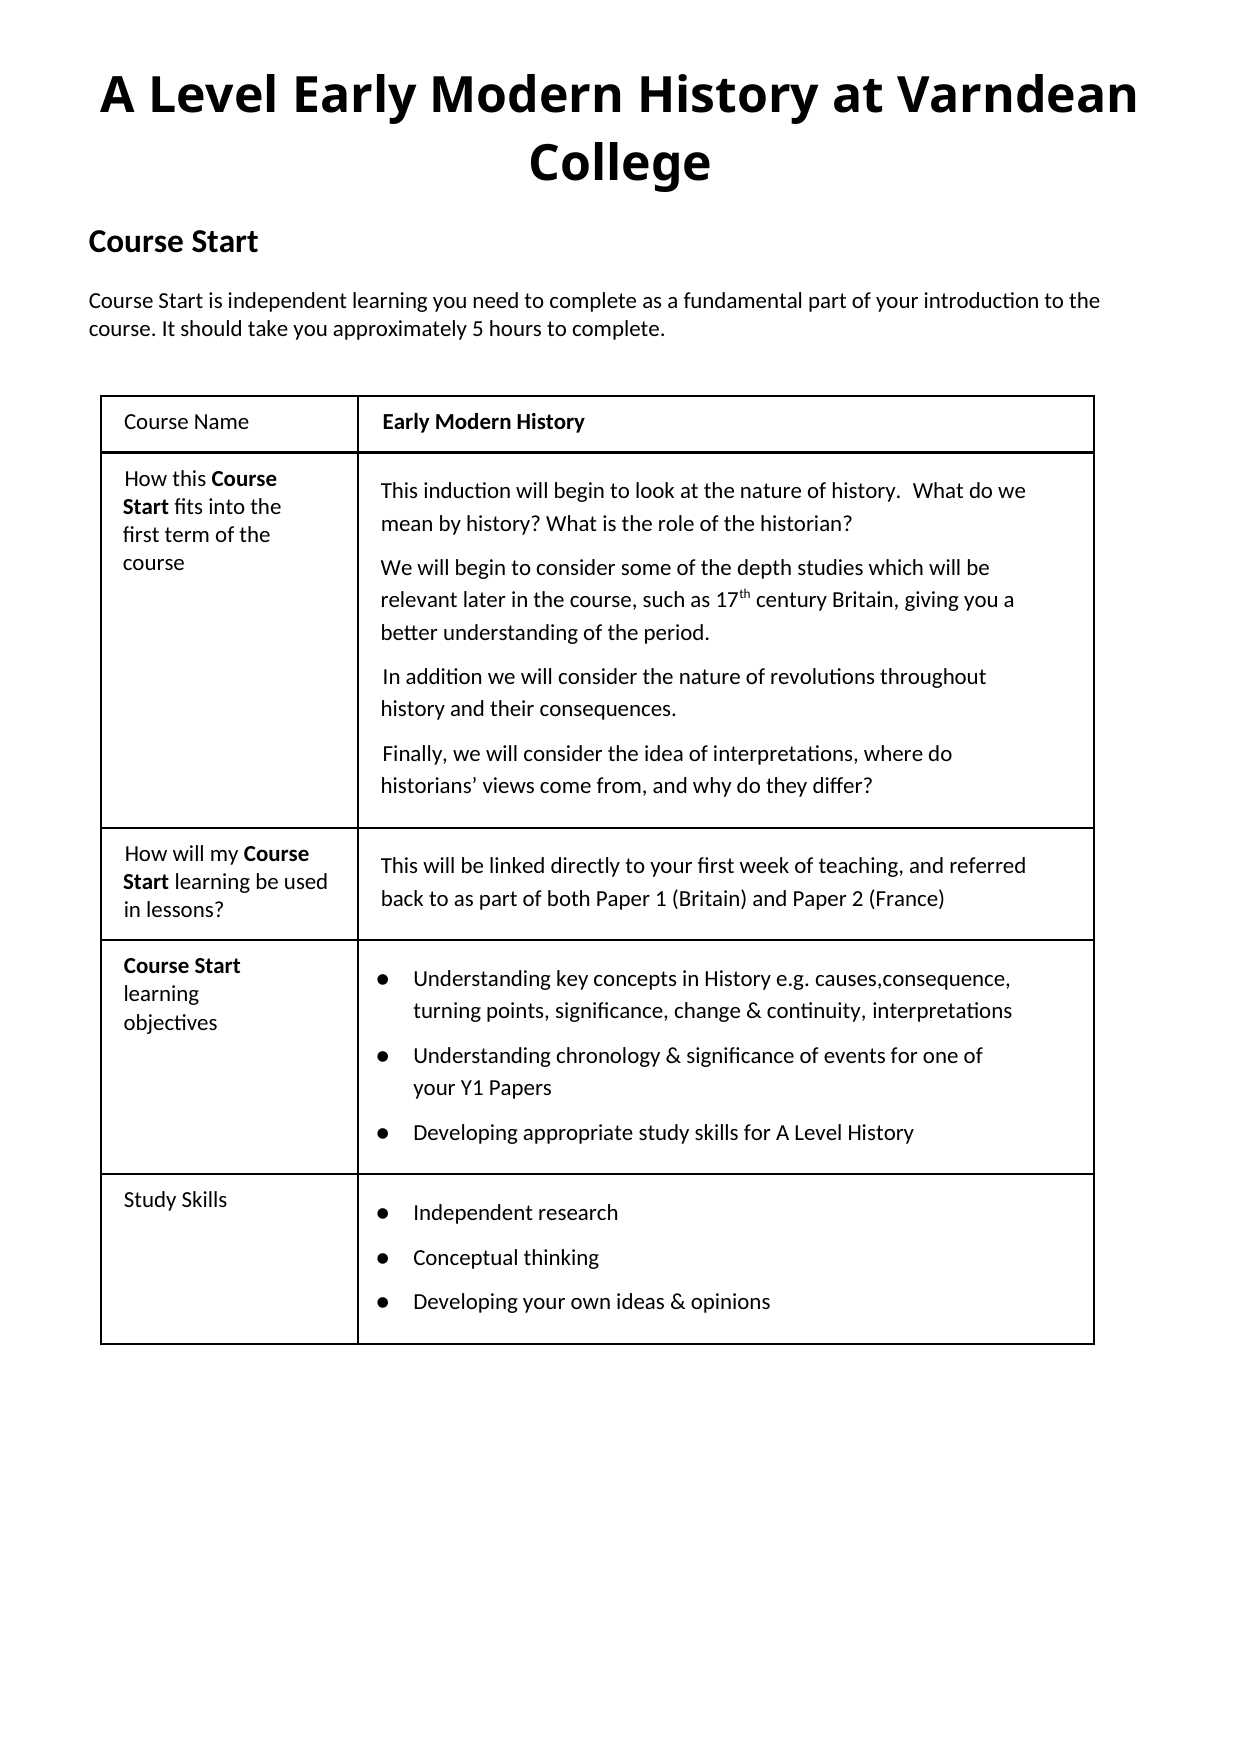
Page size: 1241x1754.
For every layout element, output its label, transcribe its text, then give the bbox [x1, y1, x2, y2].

table_header Early Modern History [359, 397, 1093, 451]
table_header Course Name [102, 397, 357, 451]
table_cell Independent research Conceptual thinking Developing your own ideas & opinions [359, 1175, 1093, 1343]
table_cell Understanding key concepts in History e.g. causes,consequence, turning points, significance, change & continuity, interpretations Understanding chronology & significance of events for one of your Y1 Papers Developing appropriate study skills for A Level History [359, 941, 1093, 1173]
text Course Start [88, 220, 1122, 261]
table_cell Study Skills [102, 1175, 357, 1343]
table_cell How this Course Start fits into the first term of the course [102, 454, 357, 827]
table_cell This will be linked directly to your first week of teaching, and referred back to as part of both Paper 1 (Britain) and Paper 2 (France) [359, 829, 1093, 939]
text Course Start is independent learning you need to complete as a fundamental part of your introduction to the course. It should take you approximately 5 hours to complete. [88, 286, 1122, 342]
table_cell Course Start learning objectives [102, 941, 357, 1173]
table_cell How will my Course Start learning be used in lessons? [102, 829, 357, 939]
table_cell This induction will begin to look at the nature of history. What do we mean by history? What is the role of the historian? We will begin to consider some of the depth studies which will be relevant later in the course, such as 17th century Britain, giving you a better understanding of the period. In addition we will consider the nature of revolutions throughout history and their consequences. Finally, we will consider the idea of interpretations, where do historians’ views come from, and why do they differ? [359, 454, 1093, 827]
